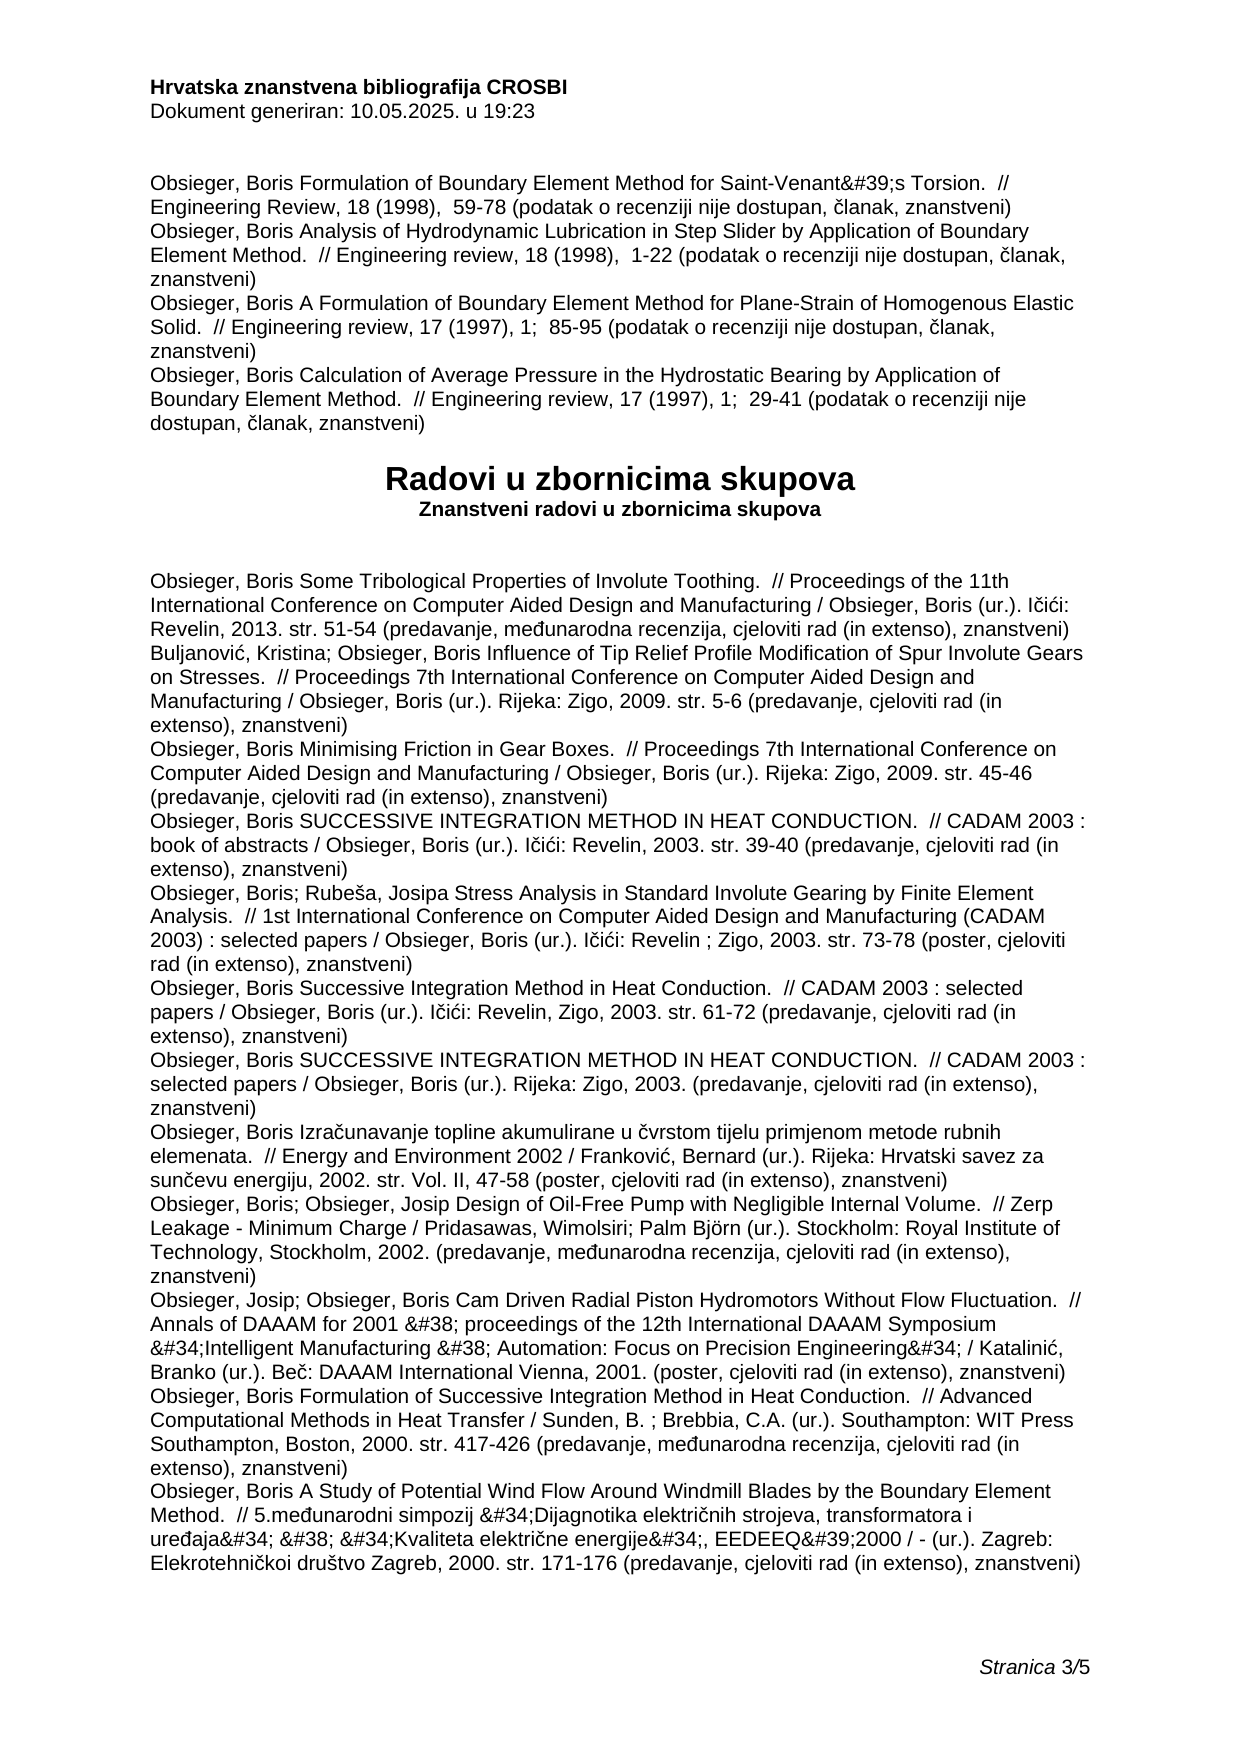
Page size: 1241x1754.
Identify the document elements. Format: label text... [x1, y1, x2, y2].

text Obsieger, Boris [150, 1120, 1090, 1192]
text Obsieger, Boris [150, 363, 1090, 434]
text Obsieger, Josip; Obsieger, Boris [150, 1288, 1090, 1383]
text Obsieger, Boris [150, 569, 1090, 641]
text Obsieger, Boris [150, 1479, 1090, 1575]
text Obsieger, Boris; Obsieger, Josip [150, 1192, 1090, 1288]
subtitle Znanstveni radovi u zbornicima skupova [150, 497, 1090, 521]
text Obsieger, Boris [150, 737, 1090, 808]
text Obsieger, Boris [150, 808, 1090, 880]
text Buljanović, Kristina; Obsieger, Boris [150, 641, 1090, 737]
text Obsieger, Boris [150, 171, 1090, 219]
text Obsieger, Boris [150, 291, 1090, 363]
text Obsieger, Boris [150, 976, 1090, 1048]
text Obsieger, Boris [150, 219, 1090, 291]
subtitle Radovi u zbornicima skupova [150, 458, 1090, 497]
text Obsieger, Boris; Rubeša, Josipa [150, 880, 1090, 976]
text Obsieger, Boris [150, 1383, 1090, 1479]
text Obsieger, Boris [150, 1048, 1090, 1120]
